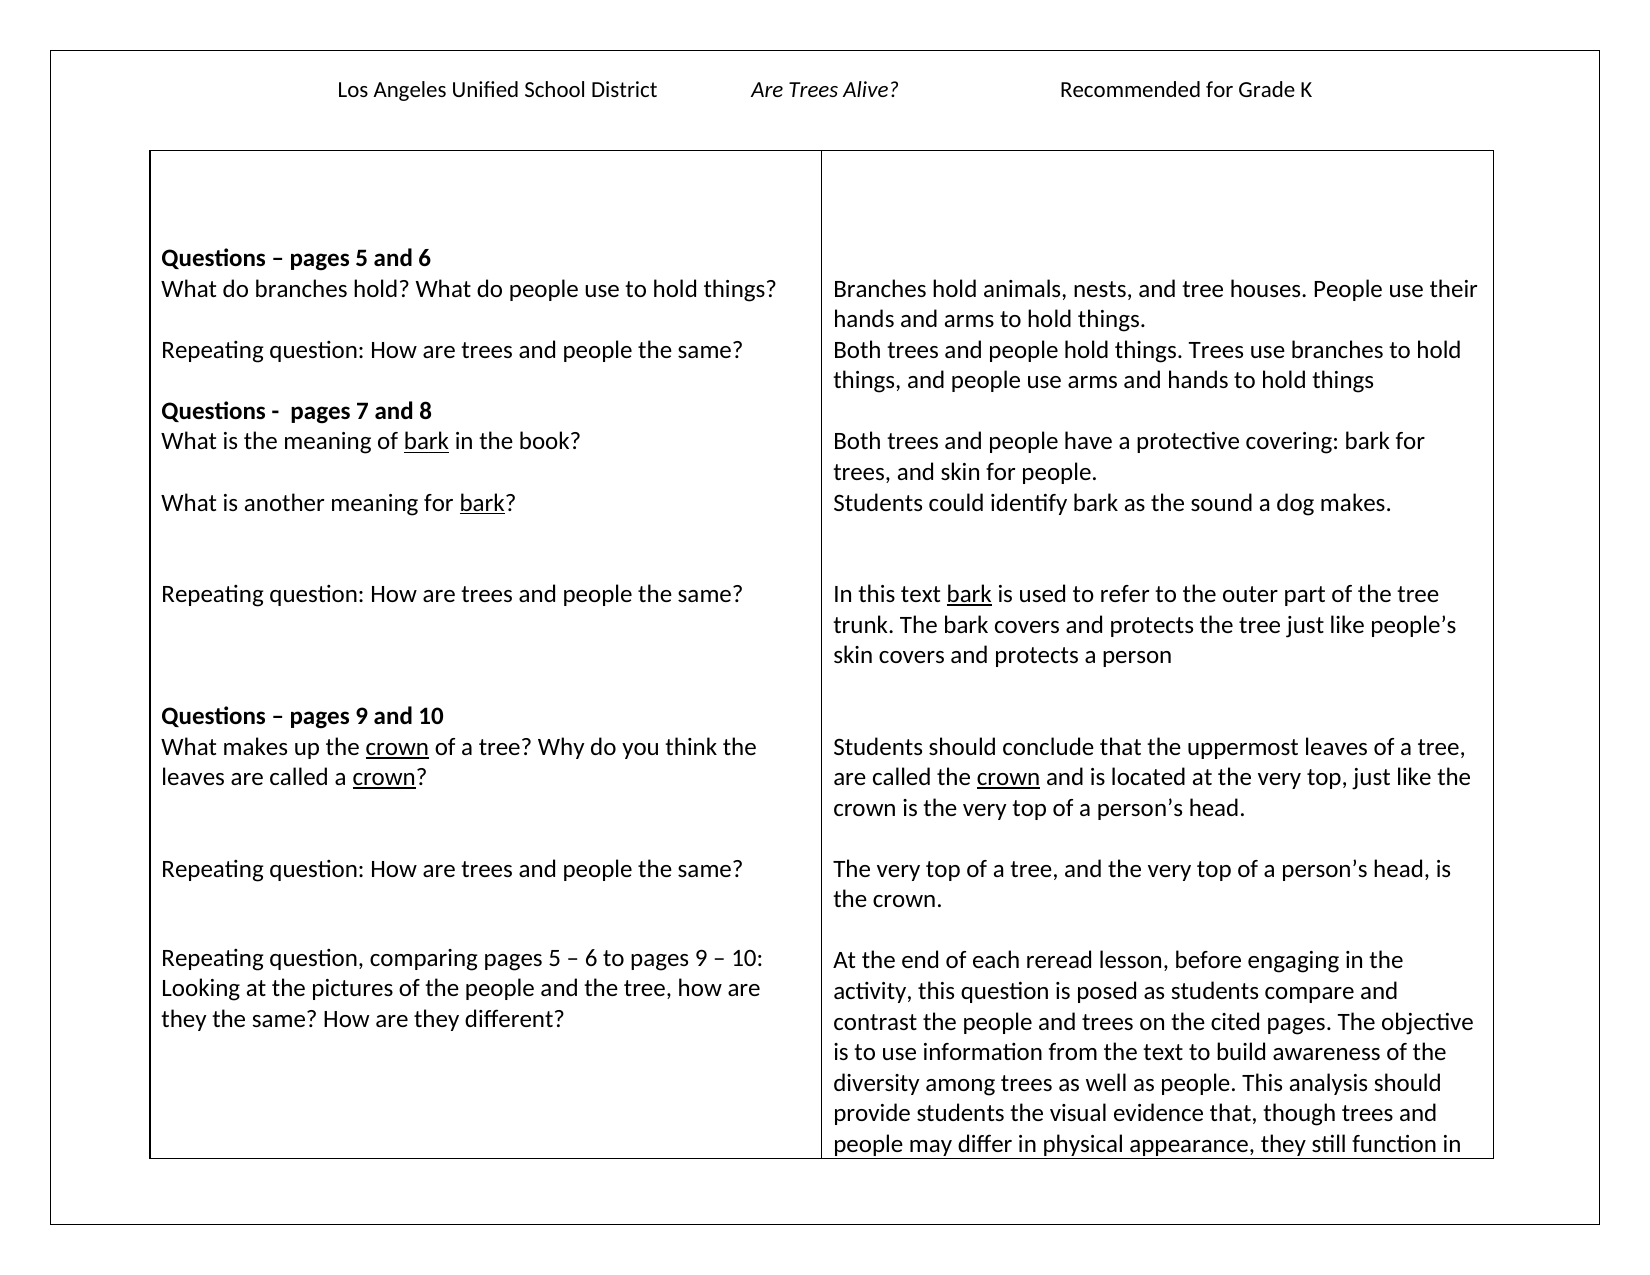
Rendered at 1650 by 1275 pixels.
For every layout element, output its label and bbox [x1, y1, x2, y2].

table_cell [151, 151, 821, 1158]
table_cell [822, 151, 1493, 1158]
